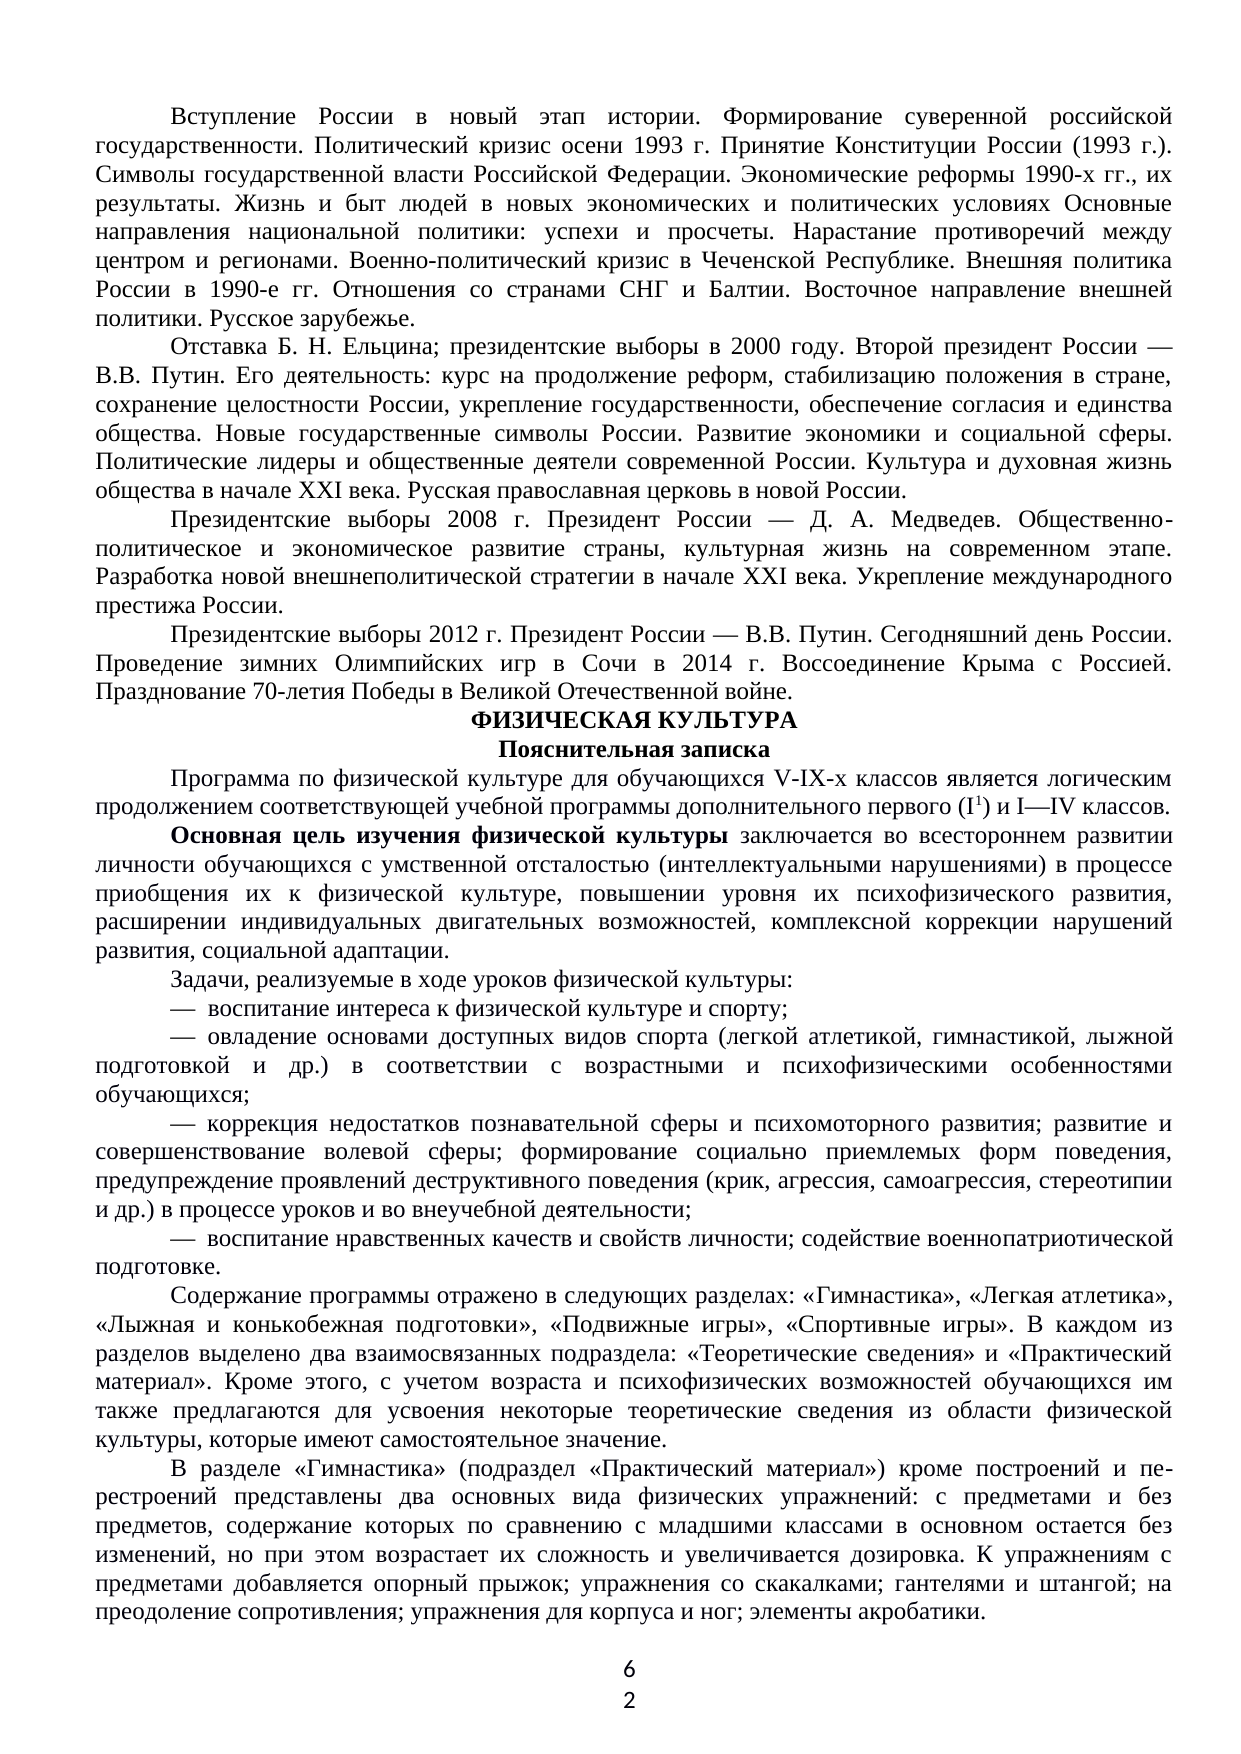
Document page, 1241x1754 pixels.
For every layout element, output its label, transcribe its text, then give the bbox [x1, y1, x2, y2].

text Программа по физической культуре для обучающихся V-IX-х классов является логическим продолжением соответствующей учебной программы дополнительного первого (I1) и I—IV классов. [95, 763, 1173, 820]
text Пояснительная записка [95, 734, 1173, 763]
text В разделе «Гимнастика» (подраздел «Практический материал») кроме построений и перестроений представлены два основных вида физических упражнений: с предметами и без предметов, содержание которых по сравнению с младшими классами в основном остается без изменений, но при этом возрастает их сложность и увеличивается дозировка. К упражнениям с предметами добавляется опорный прыжок; упражнения со скакалками; гантелями и штангой; на преодоление сопротивления; упражнения для корпуса и ног; элементы акробатики. [95, 1453, 1173, 1625]
list овладение основами доступных видов спорта (легкой атлетикой, гимнастикой, лыжной подготовкой и др.) в соответствии с возрастными и психофизическими особенностями обучающихся; [95, 1021, 1173, 1108]
list воспитание интереса к физической культуре и спорту; [95, 993, 1173, 1021]
text Основная цель изучения физической культуры заключается во всестороннем развитии личности обучающихся с умственной отсталостью (интеллектуальными нарушениями) в процессе приобщения их к физической культуре, повышении уровня их психофизического развития, расширении индивидуальных двигательных возможностей, комплексной коррекции нарушений развития, социальной адаптации. [95, 820, 1173, 964]
text Президентские выборы 2012 г. Президент России — В.В. Путин. Сегодняшний день России. Проведение зимних Олимпийских игр в Сочи в 2014 г. Воссоединение Крыма с Россией. Празднование 70-летия Победы в Великой Отечественной войне. [95, 619, 1173, 705]
list воспитание нравственных качеств и свойств личности; содействие военнопатриотической подготовке. [95, 1223, 1173, 1280]
list коррекция недостатков познавательной сферы и психомоторного развития; развитие и совершенствование волевой сферы; формирование социально приемлемых форм поведения, предупреждение проявлений деструктивного поведения (крик, агрессия, самоагрессия, стереотипии и др.) в процессе уроков и во внеучебной деятельности; [95, 1108, 1173, 1223]
text Президентские выборы 2008 г. Президент России — Д. А. Медведев. Общественнополитическое и экономическое развитие страны, культурная жизнь на современном этапе. Разработка новой внешнеполитической стратегии в начале XXI века. Укрепление международного престижа России. [95, 504, 1173, 619]
text Отставка Б. Н. Ельцина; президентские выборы в 2000 году. Второй президент России — В.В. Путин. Его деятельность: курс на продолжение реформ, стабилизацию положения в стране, сохранение целостности России, укрепление государственности, обеспечение согласия и единства общества. Новые государственные символы России. Развитие экономики и социальной сферы. Политические лидеры и общественные деятели современной России. Культура и духовная жизнь общества в начале XXI века. Русская православная церковь в новой России. [95, 331, 1173, 504]
text Задачи, реализуемые в ходе уроков физической культуры: [95, 964, 1173, 993]
text Содержание программы отражено в следующих разделах: «Гимнастика», «Легкая атлетика», «Лыжная и конькобежная подготовки», «Подвижные игры», «Спортивные игры». В каждом из разделов выделено два взаимосвязанных подраздела: «Теоретические сведения» и «Практический материал». Кроме этого, с учетом возраста и психофизических возможностей обучающихся им также предлагаются для усвоения некоторые теоретические сведения из области физической культуры, которые имеют самостоятельное значение. [95, 1280, 1173, 1453]
text ФИЗИЧЕСКАЯ КУЛЬТУРА [95, 705, 1173, 734]
text Вступление России в новый этап истории. Формирование суверенной российской государственности. Политический кризис осени 1993 г. Принятие Конституции России (1993 г.). Символы государственной власти Российской Федерации. Экономические реформы 1990-х гг., их результаты. Жизнь и быт людей в новых экономических и политических условиях Основные направления национальной политики: успехи и просчеты. Нарастание противоречий между центром и регионами. Военно-политический кризис в Чеченской Республике. Внешняя политика России в 1990-е гг. Отношения со странами СНГ и Балтии. Восточное направление внешней политики. Русское зарубежье. [95, 101, 1173, 331]
